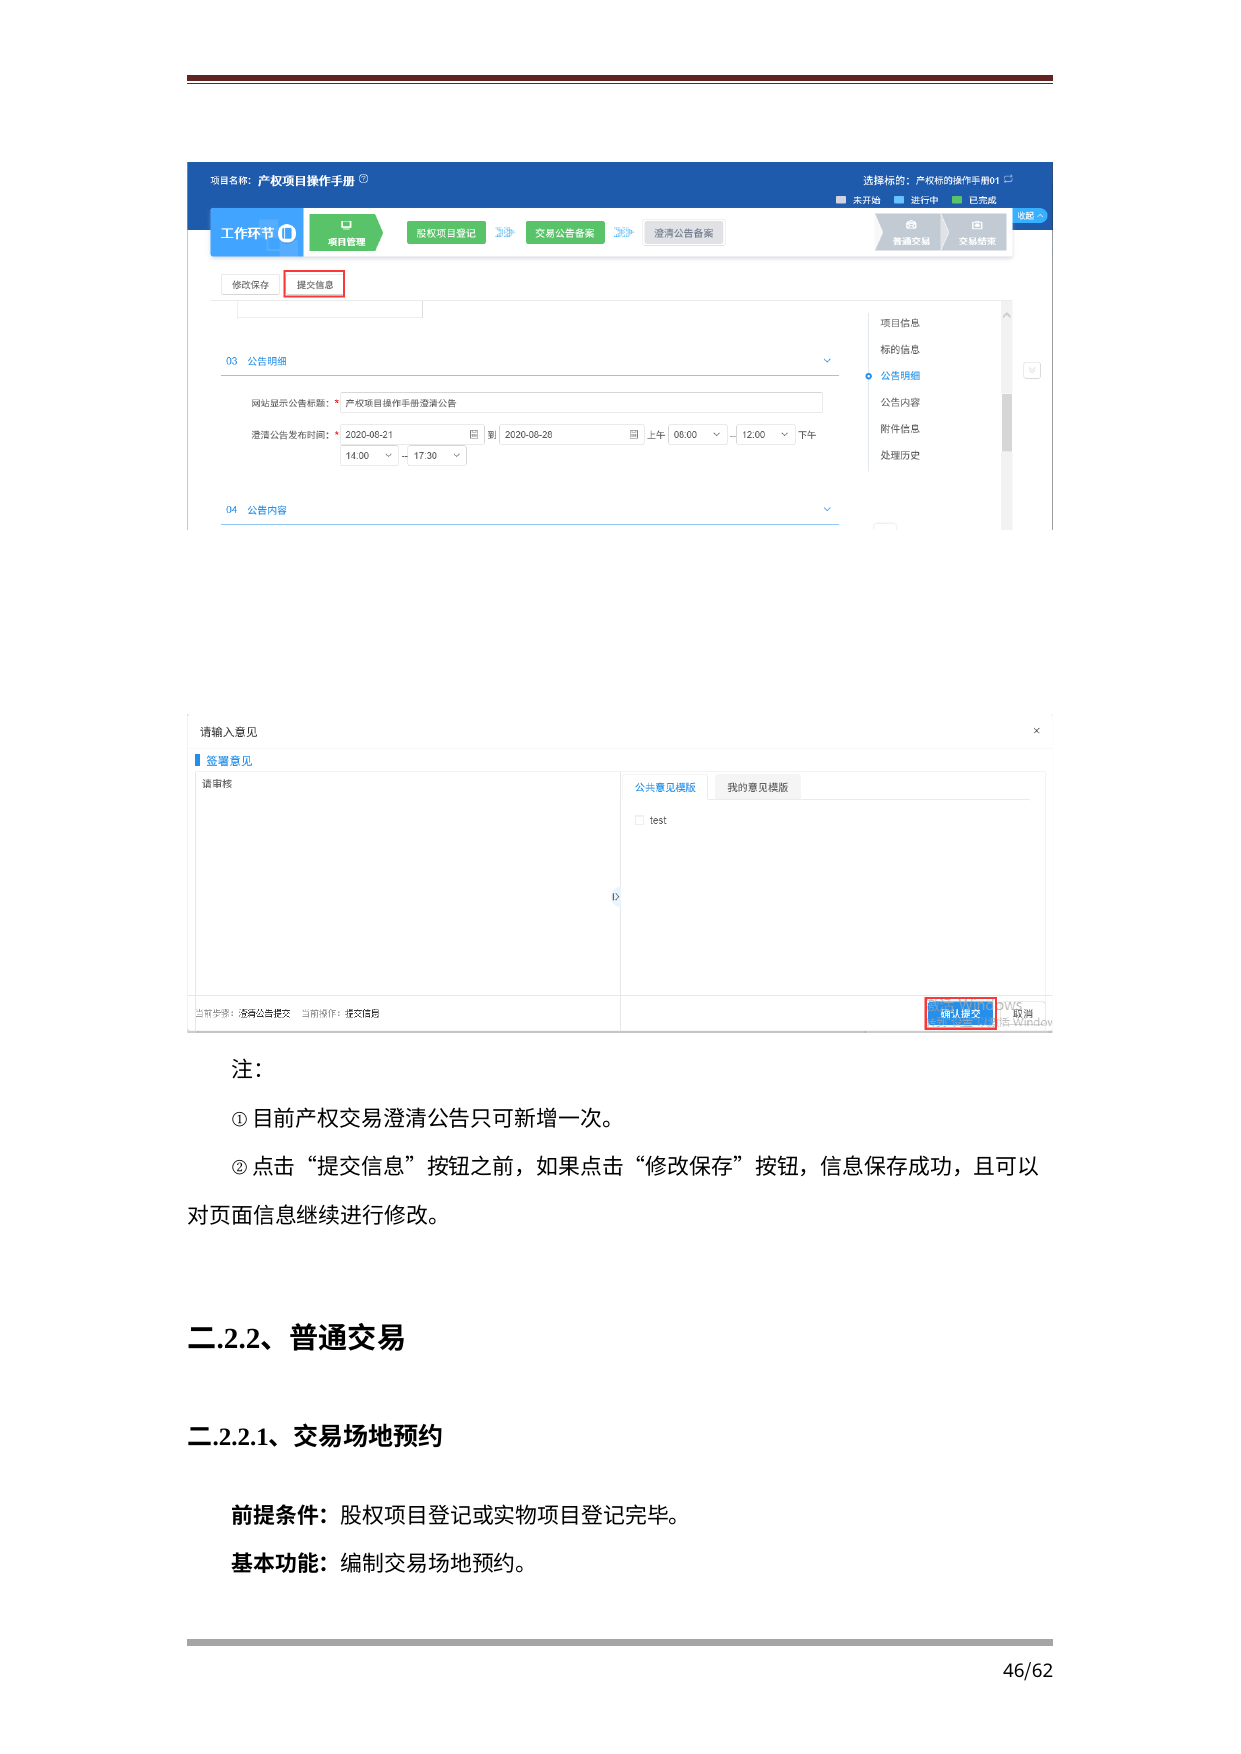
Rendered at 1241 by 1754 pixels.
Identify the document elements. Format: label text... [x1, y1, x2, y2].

text ①目前产权交易澄清公告只可新增一次。 [187, 1100, 1053, 1133]
text ②点击“提交信息”按钮之前，如果点击“修改保存”按钮，信息保存成功，且可以对页面信息继续进行修改。 [187, 1149, 1053, 1230]
picture [187, 714, 1053, 1033]
picture [187, 162, 1053, 530]
text 基本功能：编制交易场地预约。 [187, 1546, 1053, 1578]
text 注： [187, 1052, 1053, 1084]
subtitle 交易场地预约 [187, 1402, 1053, 1467]
text 前提条件：股权项目登记或实物项目登记完毕。 [187, 1498, 1053, 1530]
subtitle 普通交易 [187, 1303, 1053, 1368]
